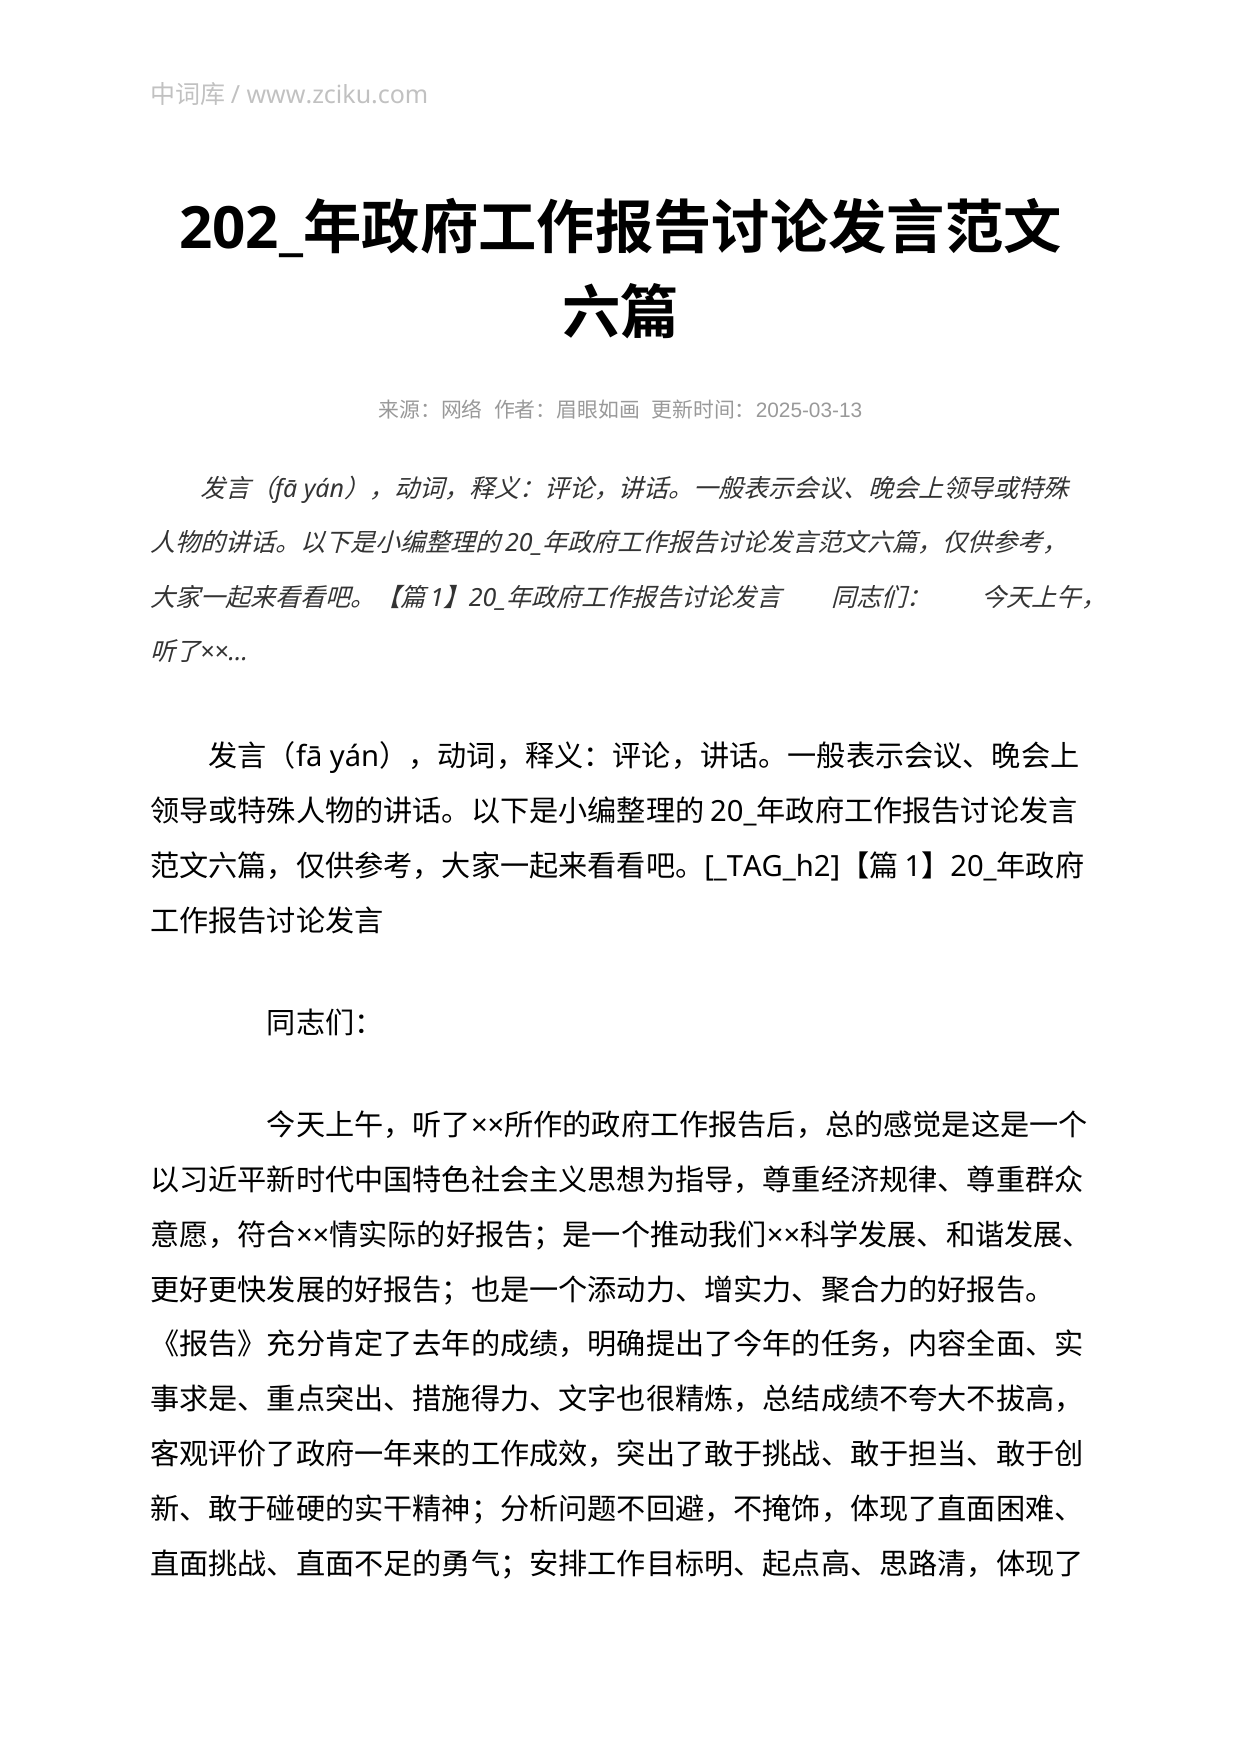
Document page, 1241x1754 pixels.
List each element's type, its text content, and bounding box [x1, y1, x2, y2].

subtitle 202_年政府工作报告讨论发言范文六篇 [150, 181, 1090, 351]
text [150, 1101, 1090, 1583]
text 发言（fā yán），动词，释义：评论，讲话。一般表示会议、晚会上领导或特殊人物的讲话。以下是小编整理的20_年政府工作报告讨论发言范文六篇，仅供参考，大家一起来看看吧。[_TAG_h2]【篇1】20_年政府工作报告讨论发言 [150, 733, 1090, 940]
text 发言（fā yán），动词，释义：评论，讲话。一般表示会议、晚会上领导或特殊人物的讲话。以下是小编整理的20_年政府工作报告讨论发言范文六篇，仅供参考，大家一起来看看吧。【篇1】20_年政府工作报告讨论发言 同志们： 今天上午，听了××... [150, 468, 1090, 668]
text 来源：网络 作者：眉眼如画 更新时间：2025-03-13 [150, 397, 1090, 421]
text 同志们： [150, 999, 1090, 1042]
